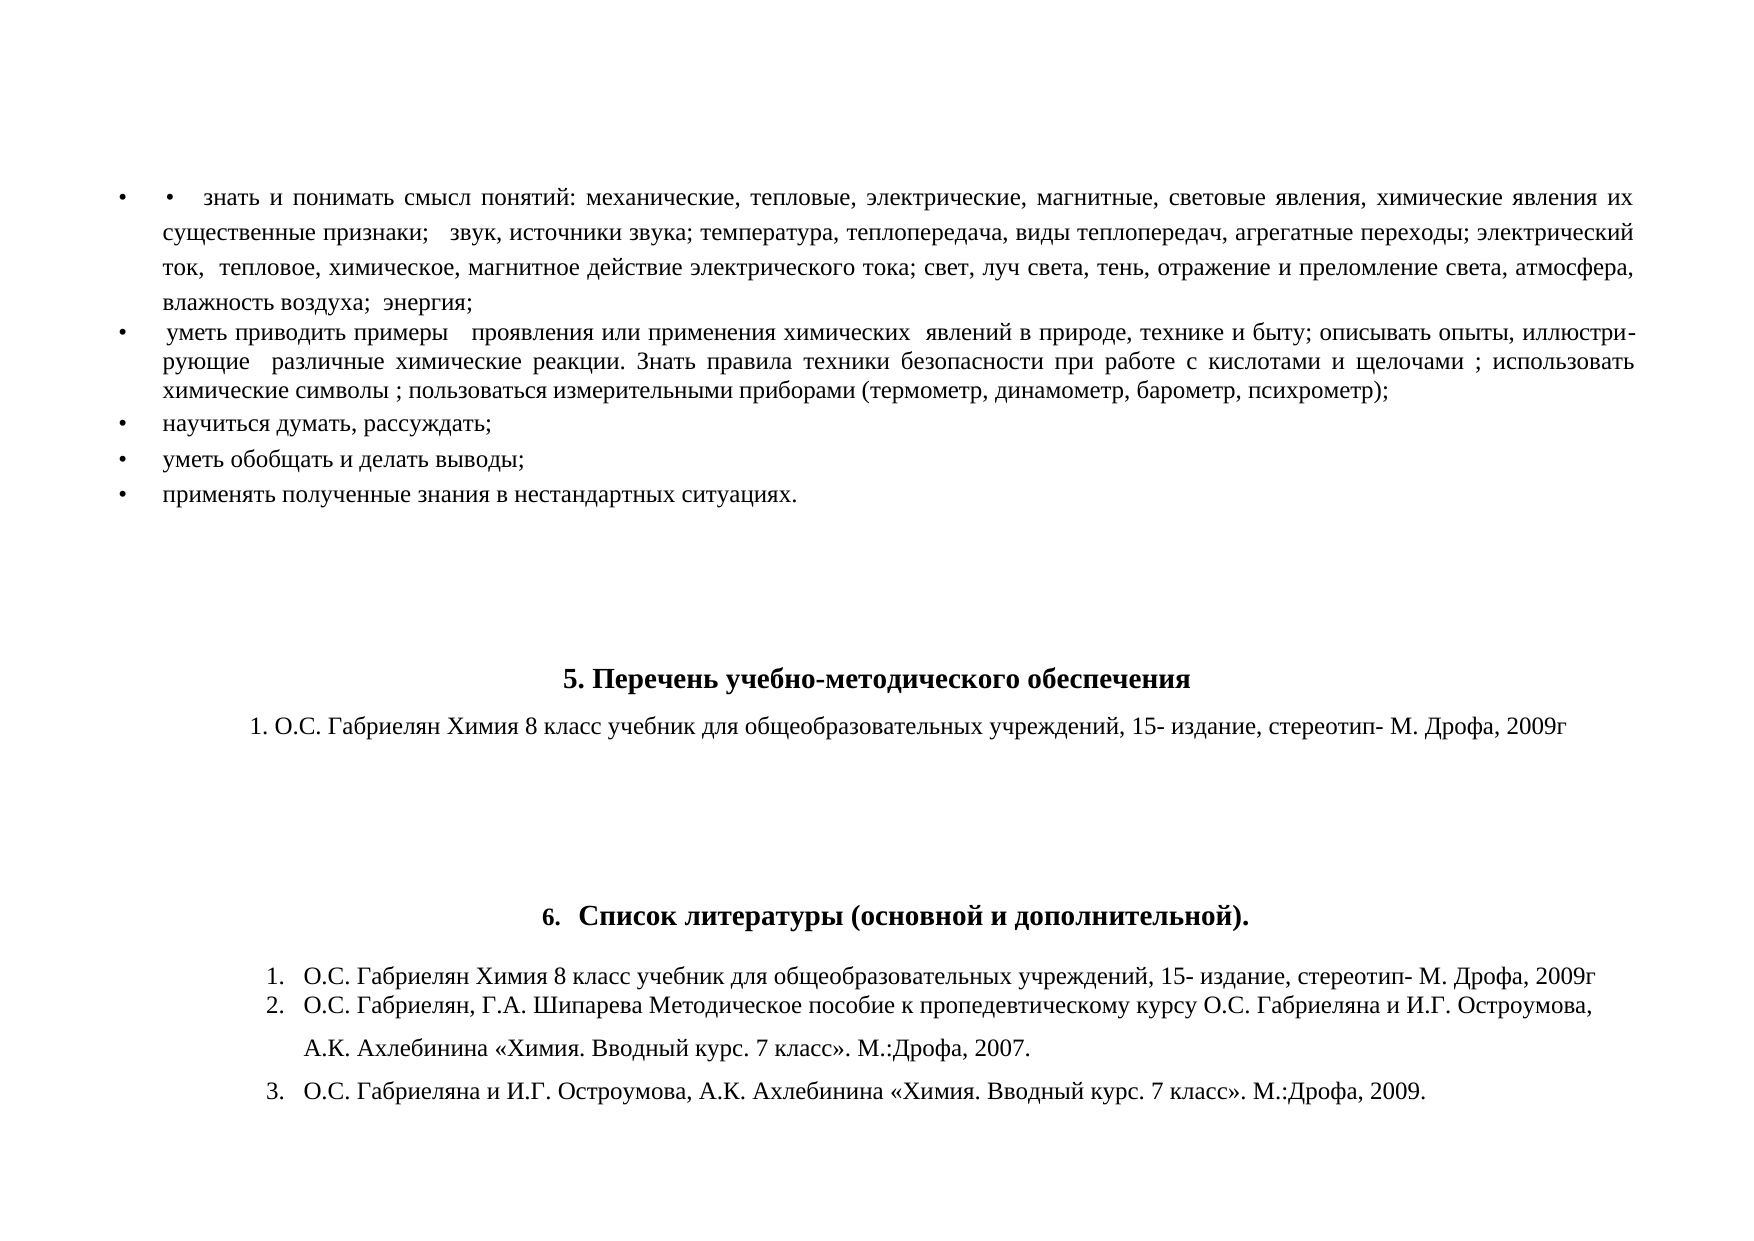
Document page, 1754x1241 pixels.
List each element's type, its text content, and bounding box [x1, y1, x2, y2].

text • уметь приводить примеры проявления или применения химических явлений в природе, технике и быту; описывать опыты, иллюстрирующие различные химические реакции. Знать правила техники безопасности при работе с кислотами и щелочами ; использовать химические символы ; пользоваться измерительными приборами (термометр, динамометр, барометр, психрометр); [118, 317, 1636, 403]
text 1. О.С. Габриелян Химия 8 класс учебник для общеобразовательных учреждений, 15- издание, стереотип- М. Дрофа, 2009г [118, 711, 1636, 740]
list О.С. Габриеляна и И.Г. Остроумова, А.К. Ахлебинина «Химия. Вводный курс. 7 класс». М.:Дрофа, 2009. [266, 1076, 1636, 1105]
text 5. Перечень учебно-методического обеспечения [118, 661, 1636, 694]
text 6. Список литературы (основной и дополнительной). [156, 898, 1636, 932]
text • • знать и понимать смысл понятий: механические, тепловые, электрические, магнитные, световые явления, химические явления их существенные признаки; звук, источники звука; температура, теплопередача, виды теплопередач, агрегатные переходы; электрический ток, тепловое, химическое, магнитное действие электрического тока; свет, луч света, тень, отражение и преломление света, атмосфера, влажность воздуха; энергия; [118, 177, 1636, 317]
list уметь обобщать и делать выводы; [118, 439, 1636, 474]
list применять полученные знания в нестандартных ситуациях. [118, 474, 1636, 510]
list О.С. Габриелян Химия 8 класс учебник для общеобразовательных учреждений, 15- издание, стереотип- М. Дрофа, 2009г [266, 961, 1636, 990]
list О.С. Габриелян, Г.А. Шипарева Методическое пособие к пропедевтическому курсу О.С. Габриеляна и И.Г. Остроумова, А.К. Ахлебинина «Химия. Вводный курс. 7 класс». М.:Дрофа, 2007. [266, 990, 1636, 1062]
list научиться думать, рассуждать; [118, 403, 1636, 439]
